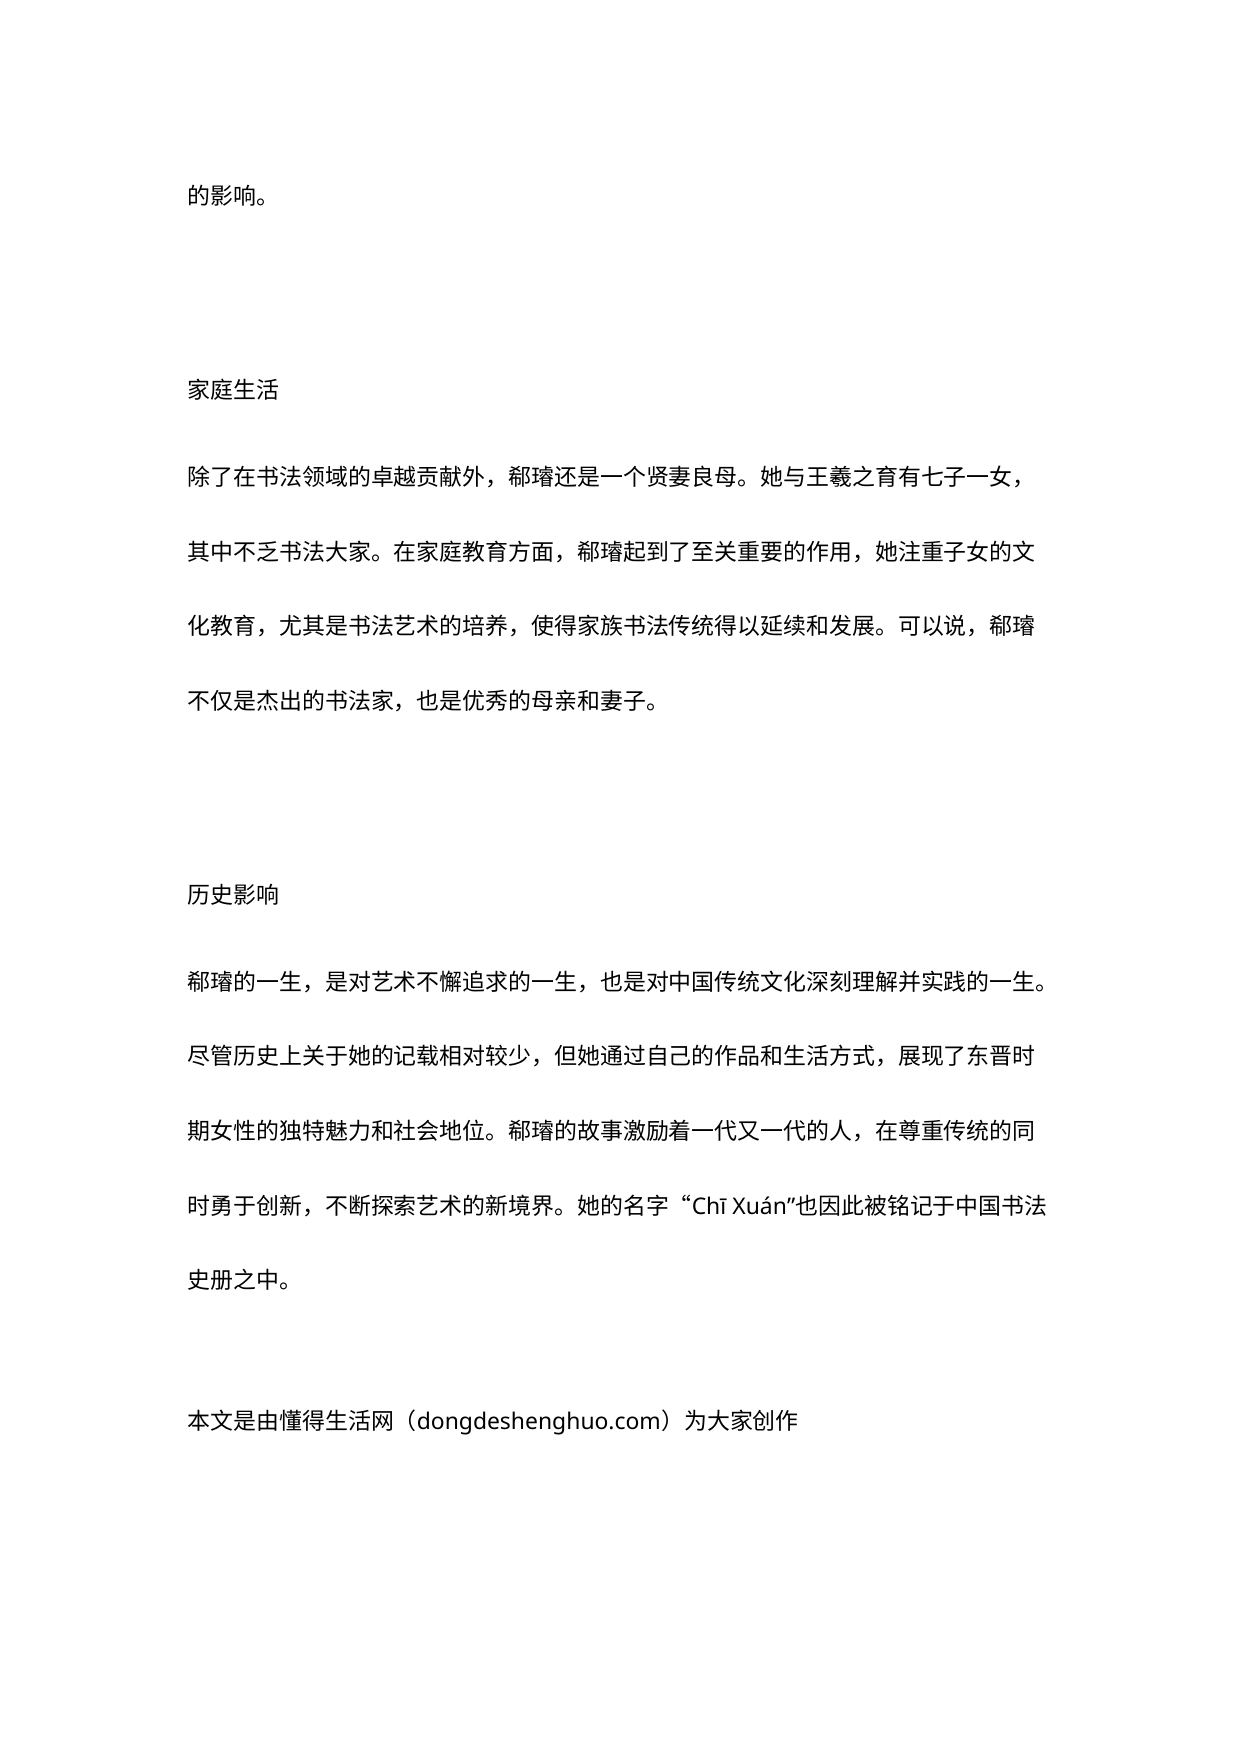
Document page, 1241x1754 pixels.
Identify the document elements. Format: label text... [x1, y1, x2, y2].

text 家庭生活 [187, 356, 1053, 421]
text 郗璿的一生，是对艺术不懈追求的一生，也是对中国传统文化深刻理解并实践的一生。尽管历史上关于她的记载相对较少，但她通过自己的作品和生活方式，展现了东晋时期女性的独特魅力和社会地位。郗璿的故事激励着一代又一代的人，在尊重传统的同时勇于创新，不断探索艺术的新境界。她的名字“Chī Xuán”也因此被铭记于中国书法史册之中。 [187, 948, 1053, 1311]
text 历史影响 [187, 861, 1053, 926]
text 除了在书法领域的卓越贡献外，郗璿还是一个贤妻良母。她与王羲之育有七子一女，其中不乏书法大家。在家庭教育方面，郗璿起到了至关重要的作用，她注重子女的文化教育，尤其是书法艺术的培养，使得家族书法传统得以延续和发展。可以说，郗璿不仅是杰出的书法家，也是优秀的母亲和妻子。 [187, 443, 1053, 732]
text 本文是由懂得生活网（dongdeshenghuo.com）为大家创作 [187, 1387, 1053, 1452]
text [187, 162, 1053, 227]
